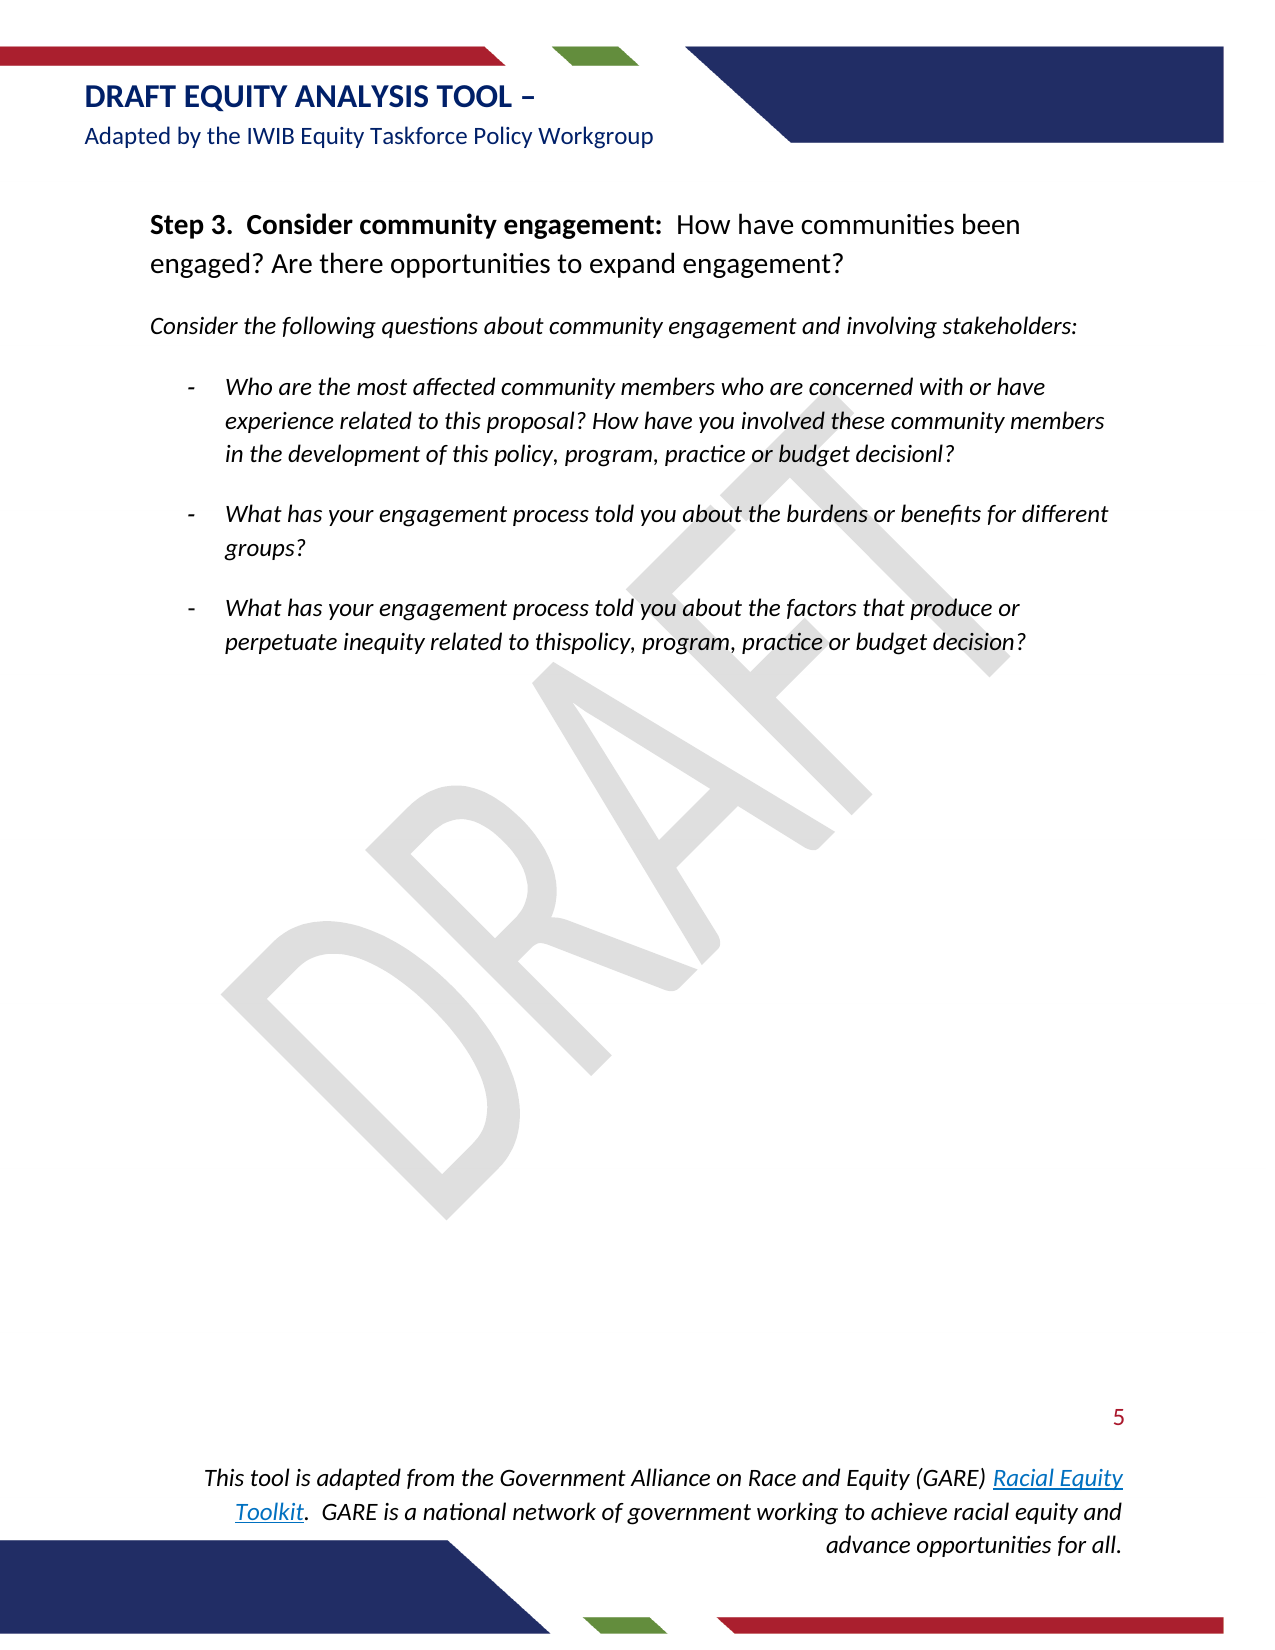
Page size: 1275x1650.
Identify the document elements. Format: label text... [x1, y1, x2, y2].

list Who are the most affected community members who are concerned with or have experience related to this proposal? How have you involved these community members in the development of this policy, program, practice or budget decisionl? [187, 368, 1125, 468]
list What has your engagement process told you about the burdens or benefits for different groups? [187, 496, 1125, 563]
picture [0, 17, 1266, 1650]
text Step 3. Consider community engagement: How have communities been engaged? Are there opportunities to expand engagement? [150, 206, 1125, 281]
text Consider the following questions about community engagement and involving stakeholders: [150, 310, 1125, 340]
list What has your engagement process told you about the factors that produce or perpetuate inequity related to thispolicy, program, practice or budget decision? [187, 590, 1125, 657]
